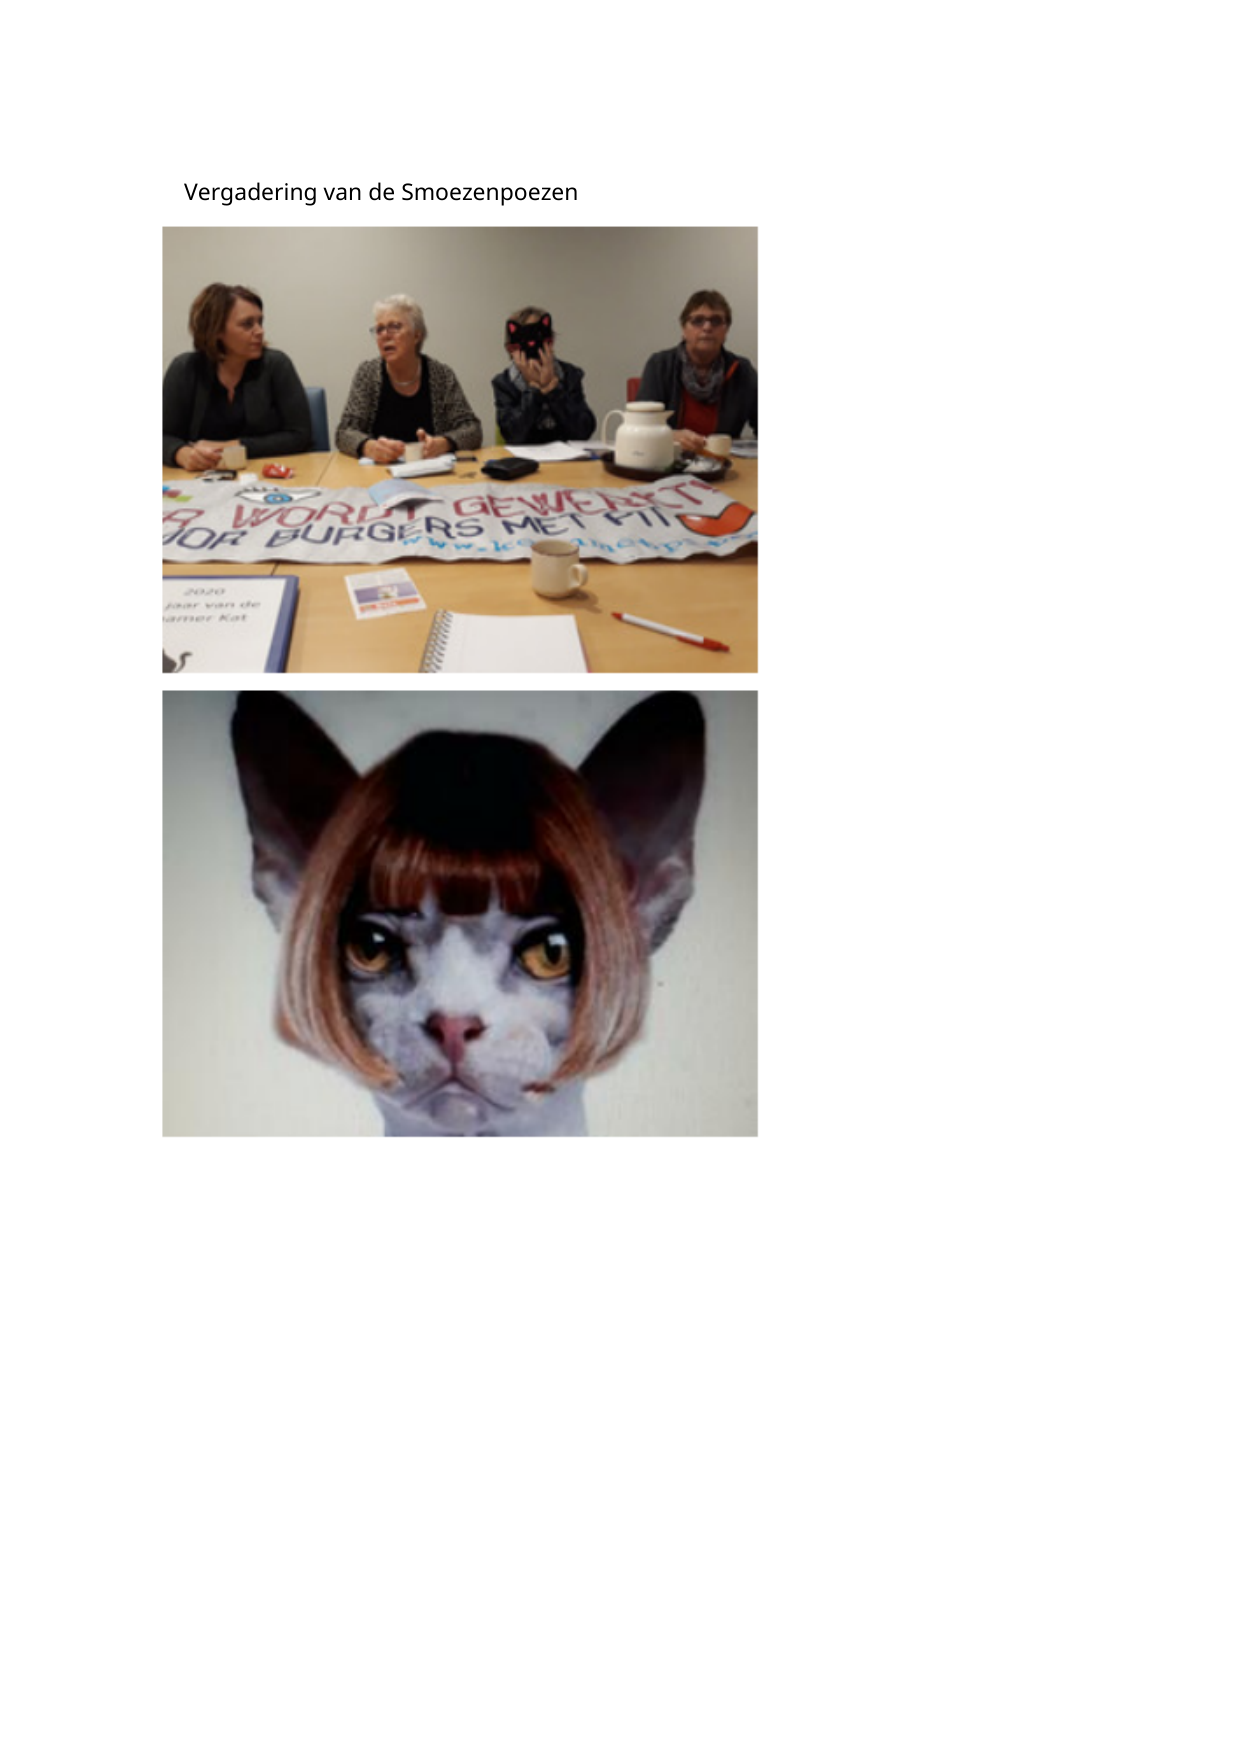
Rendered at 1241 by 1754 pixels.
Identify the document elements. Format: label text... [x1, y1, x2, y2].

text Vergadering van de Smoezenpoezen [148, 176, 1093, 207]
picture [147, 206, 780, 1153]
